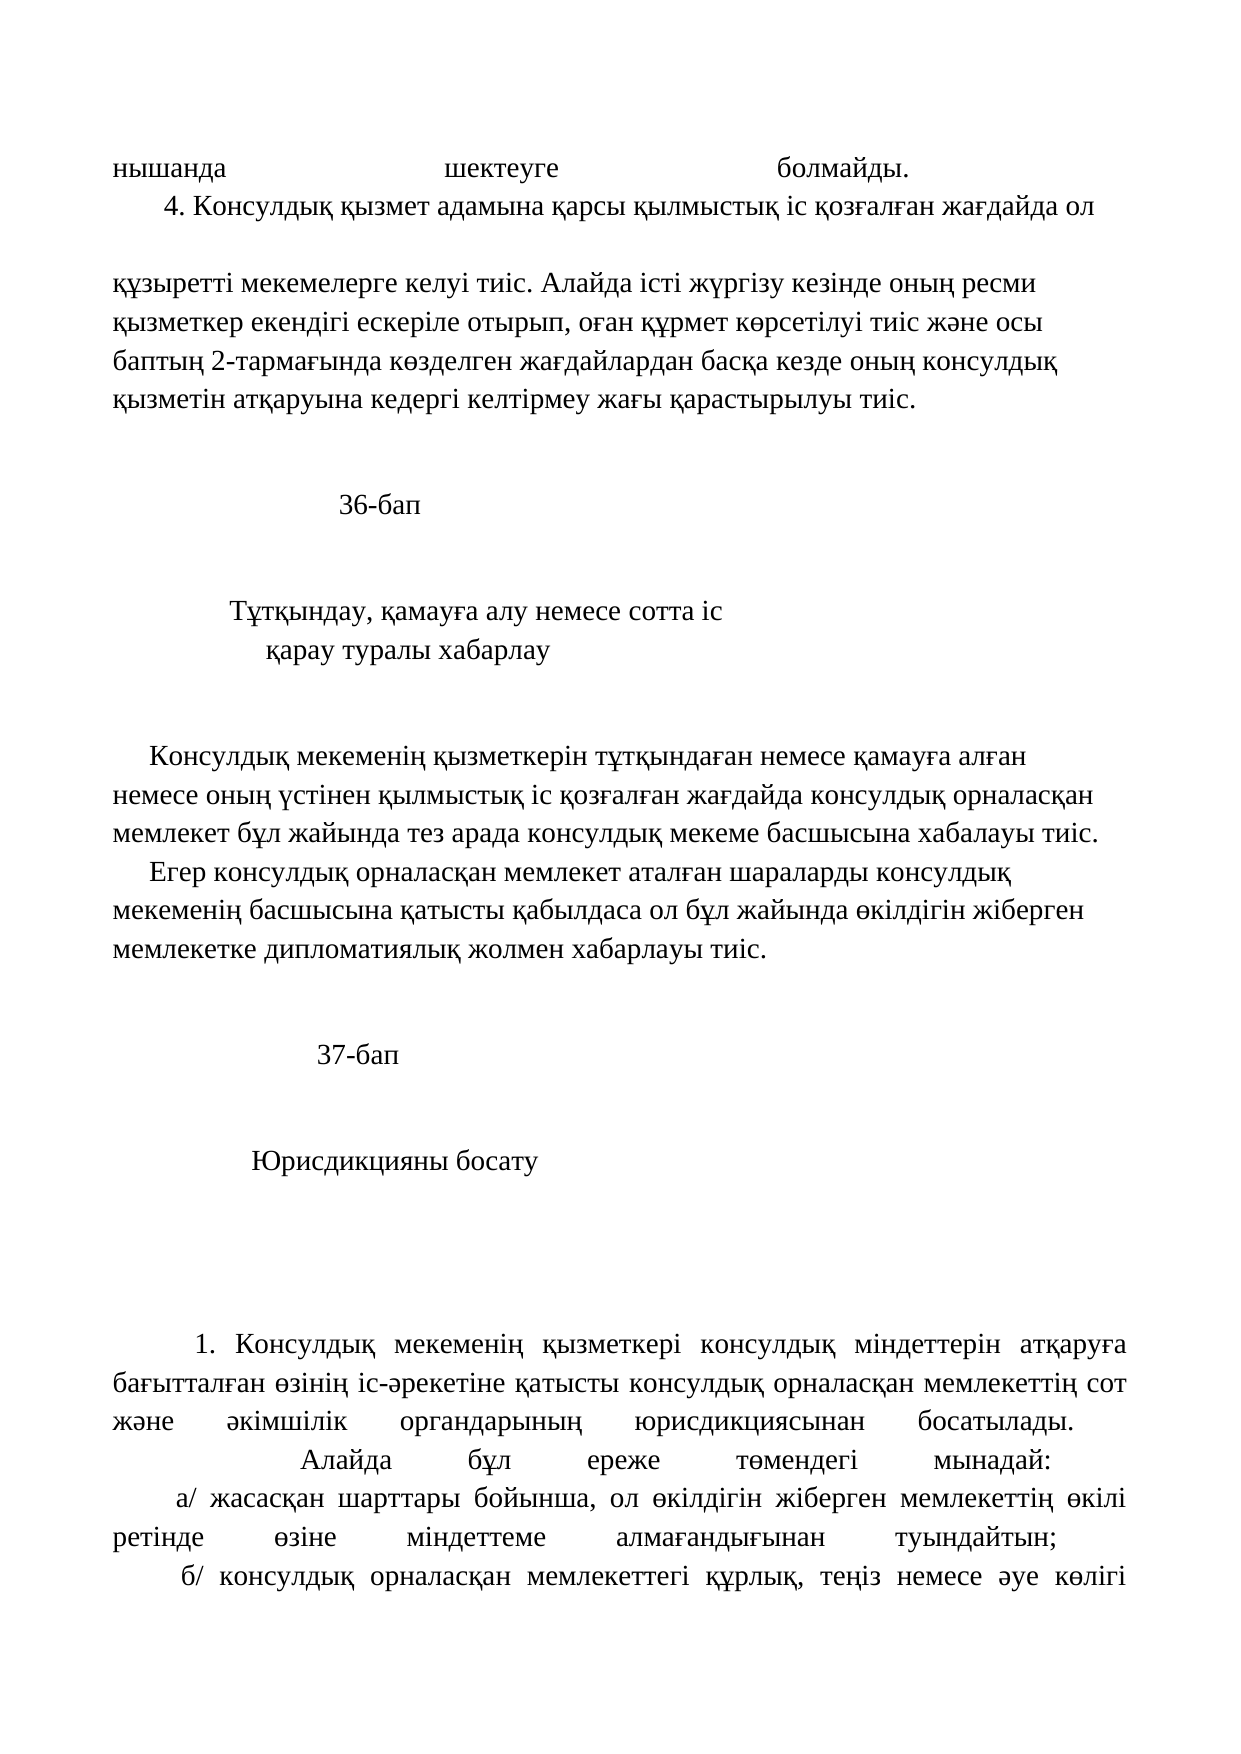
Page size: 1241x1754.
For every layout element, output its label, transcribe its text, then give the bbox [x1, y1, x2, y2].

text 37-бап [112, 1037, 1128, 1071]
text мемлекетке дипломатиялық жолмен хабарлауы тиіс. [112, 931, 1128, 964]
text мекеменің басшысына қатысты қабылдаса ол бұл жайында өкілдігін жіберген [112, 892, 1128, 926]
text Тұтқындау, қамауға алу немесе сотта іс [112, 593, 1128, 627]
text құзыретті мекемелерге келуі тиіс. Алайда істі жүргізу кезінде оның ресми [112, 266, 1128, 299]
text Юрисдикцияны босату [112, 1143, 1128, 1177]
text баптың 2-тармағында көзделген жағдайлардан басқа кезде оның консулдық [112, 343, 1128, 376]
text Консулдық мекеменің қызметкерін тұтқындаған немесе қамауға алған [112, 738, 1128, 772]
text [112, 150, 1128, 222]
text 36-бап [112, 487, 1128, 521]
text қызметкер екендігі ескеріле отырып, оған құрмет көрсетілуі тиіс және осы [112, 304, 1128, 338]
text Егер консулдық орналасқан мемлекет аталған шараларды консулдық [112, 854, 1128, 887]
text мемлекет бұл жайында тез арада консулдық мекеме басшысына хабалауы тиіс. [112, 815, 1128, 849]
text қызметін атқаруына кедергі келтірмеу жағы қарастырылуы тиіс. [112, 381, 1128, 415]
text немесе оның үстінен қылмыстық іс қозғалған жағдайда консулдық орналасқан [112, 777, 1128, 810]
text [112, 1288, 1128, 1591]
text қарау туралы хабарлау [112, 632, 1128, 666]
